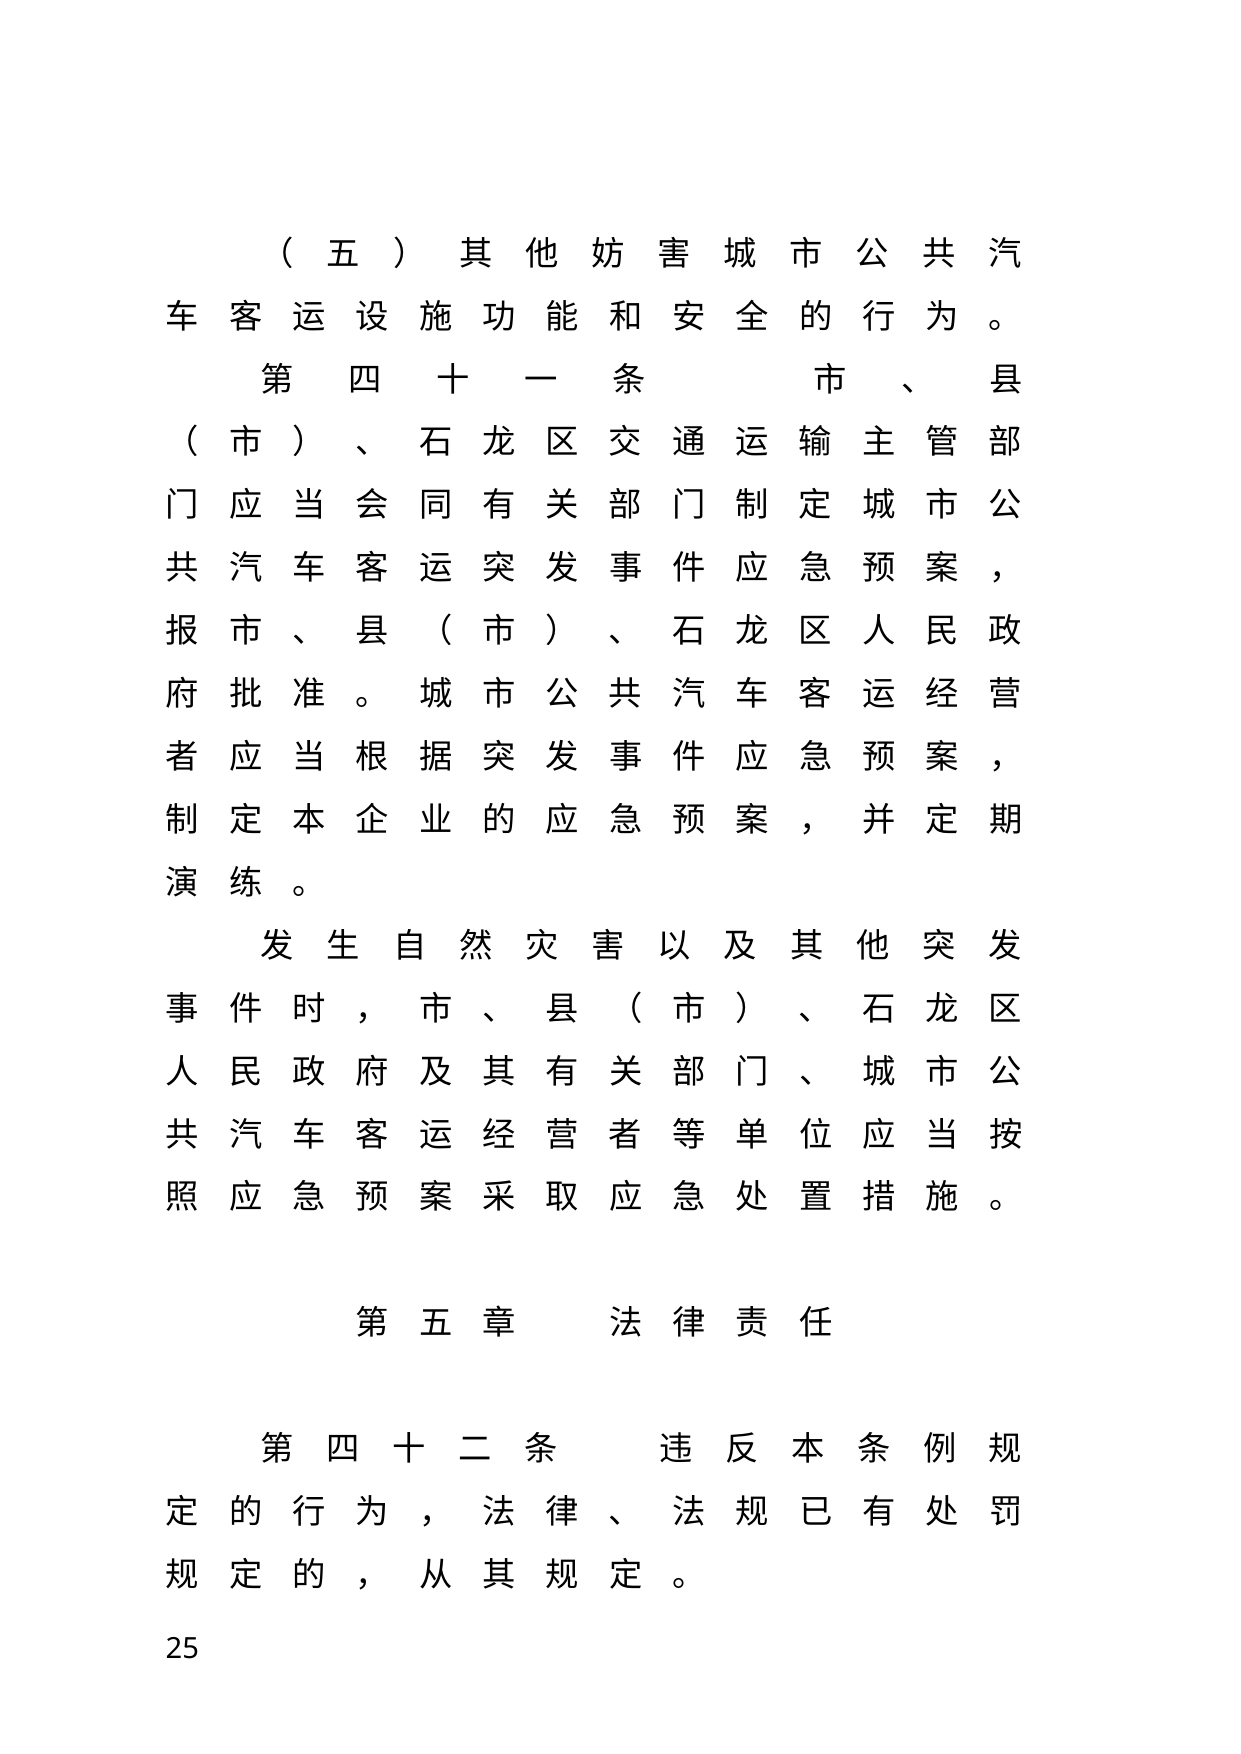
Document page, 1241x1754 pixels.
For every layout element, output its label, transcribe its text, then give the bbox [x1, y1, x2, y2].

text （五）其他妨害城市公共汽车客运设施功能和安全的行为。 [166, 219, 1052, 345]
text 第五章 法律责任 [166, 1289, 1052, 1352]
text 发生自然灾害以及其他突发事件时，市、县（市）、石龙区人民政府及其有关部门、城市公共汽车客运经营者等单位应当按照应急预案采取应急处置措施。 [166, 911, 1052, 1226]
text 第四十一条 市、县（市）、石龙区交通运输主管部门应当会同有关部门制定城市公共汽车客运突发事件应急预案，报市、县（市）、石龙区人民政府批准。城市公共汽车客运经营者应当根据突发事件应急预案，制定本企业的应急预案，并定期演练。 [166, 345, 1052, 911]
text 第四十二条 违反本条例规定的行为，法律、法规已有处罚规定的，从其规定。 [166, 1414, 1052, 1603]
